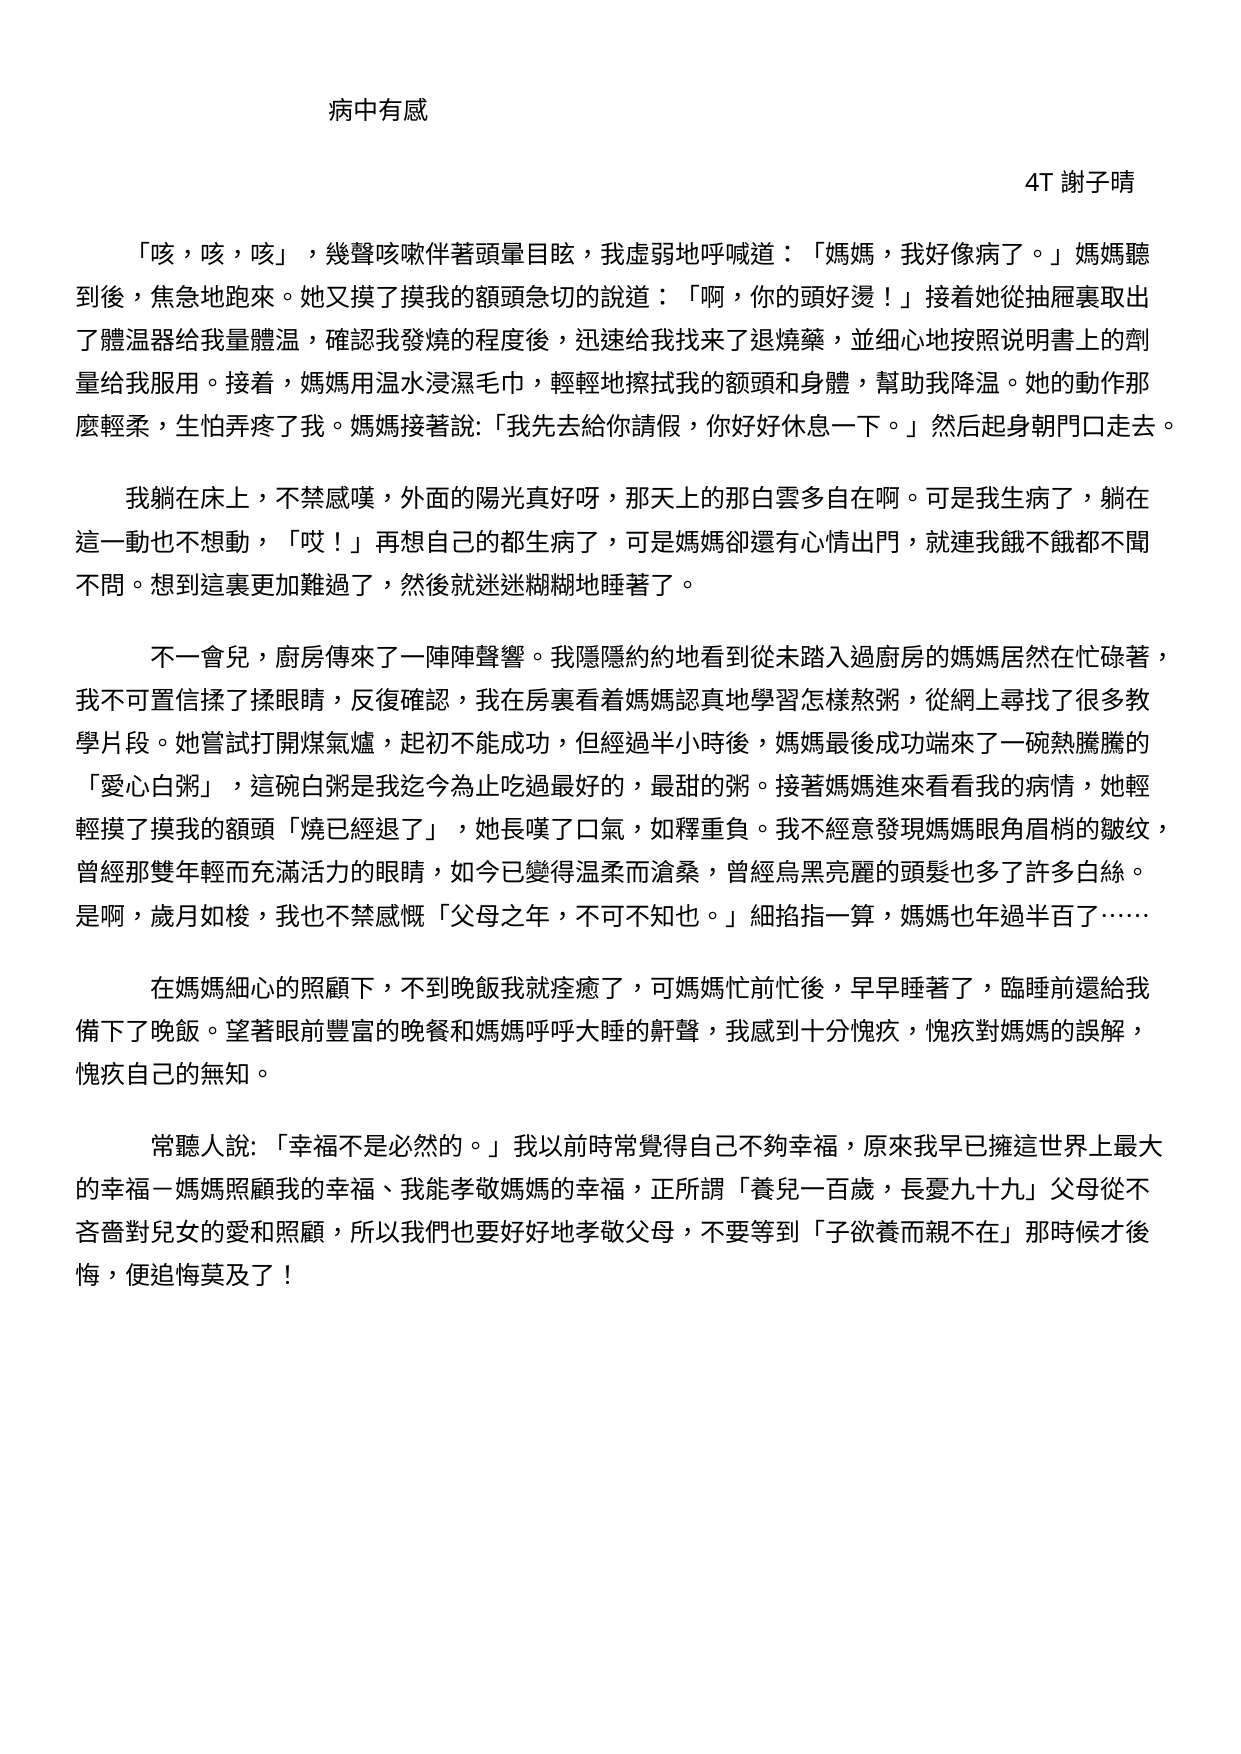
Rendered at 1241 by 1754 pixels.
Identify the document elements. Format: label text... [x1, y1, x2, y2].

text 「咳，咳，咳」，幾聲咳嗽伴著頭暈目眩，我虛弱地呼喊道：「媽媽，我好像病了。」媽媽聽到後，焦急地跑來。她又摸了摸我的額頭急切的說道：「啊，你的頭好燙！」接着她從抽屜裏取出了體温器给我量體温，確認我發燒的程度後，迅速给我找来了‌退燒藥，並细心地按照说明書上的劑量给我服用。接着，媽媽用温水浸濕毛巾，輕輕地擦拭我的额頭和身體，幫助我降温。她的動作那麼輕柔，生怕弄疼了我。媽媽接著說:「我先去給你請假，你好好休息一下。」然后起身朝門口走去。 [75, 234, 1165, 444]
text 我躺在床上，不禁感嘆，外面的陽光真好呀，那天上的那白雲多自在啊。可是我生病了，躺在這一動也不想動，「哎！」再想自己的都生病了，可是媽媽卻還有心情出門，就連我餓不餓都不聞不問。想到這裏更加難過了，然後就迷迷糊糊地睡著了。 [75, 478, 1165, 602]
text 常聽人說: 「幸福不是必然的。」我以前時常覺得自己不夠幸福，原來我早已擁這世界上最大的幸福－媽媽照顧我的幸福、我能孝敬媽媽的幸福，正所謂「養兒一百歲，長憂九十九」父母從不吝嗇對兒女的愛和照顧，所以我們也要好好地孝敬父母，不要等到「子欲養而親不在」那時候才後悔，便追悔莫及了！ [75, 1126, 1165, 1293]
text 病中有感 [75, 89, 1165, 127]
text 不一會兒，廚房傳來了一陣陣聲響。我隱隱約約地看到從未踏入過廚房的媽媽居然在忙碌著，我不可置信揉了揉眼睛，反復確認，我在房裏看着媽媽認真地學習怎樣熬粥，從網上尋找了很多教學片段。她嘗試打開煤氣爐，起初不能成功，但經過半小時後，媽媽最後成功端來了一碗熱騰騰的「愛心白粥」，這碗白粥是我迄今為止吃過最好的，最甜的粥。接著媽媽進來看看我的病情，她輕輕摸了摸我的額頭「燒已經退了」，她長嘆了口氣，如釋重負。我不經意發現媽媽眼角眉梢的皺纹，曾經那雙年輕而充滿活力的眼睛，如今已變得温柔而滄桑，曾經烏黑亮麗的頭髮也多了許多白絲。是啊，歲月如梭，我也不禁感慨「父母之年，不可不知也。」細掐指一算，媽媽也年過半百了⋯⋯ [75, 637, 1165, 933]
text 4T 謝子晴 [75, 162, 1165, 199]
text 在媽媽細心的照顧下，不到晚飯我就痊癒了，可媽媽忙前忙後，早早睡著了，臨睡前還給我備下了晚飯。望著眼前豐富的晚餐和媽媽呼呼大睡的鼾聲，我感到十分愧疚，愧疚對媽媽的誤解，愧疚自己的無知。 [75, 967, 1165, 1091]
